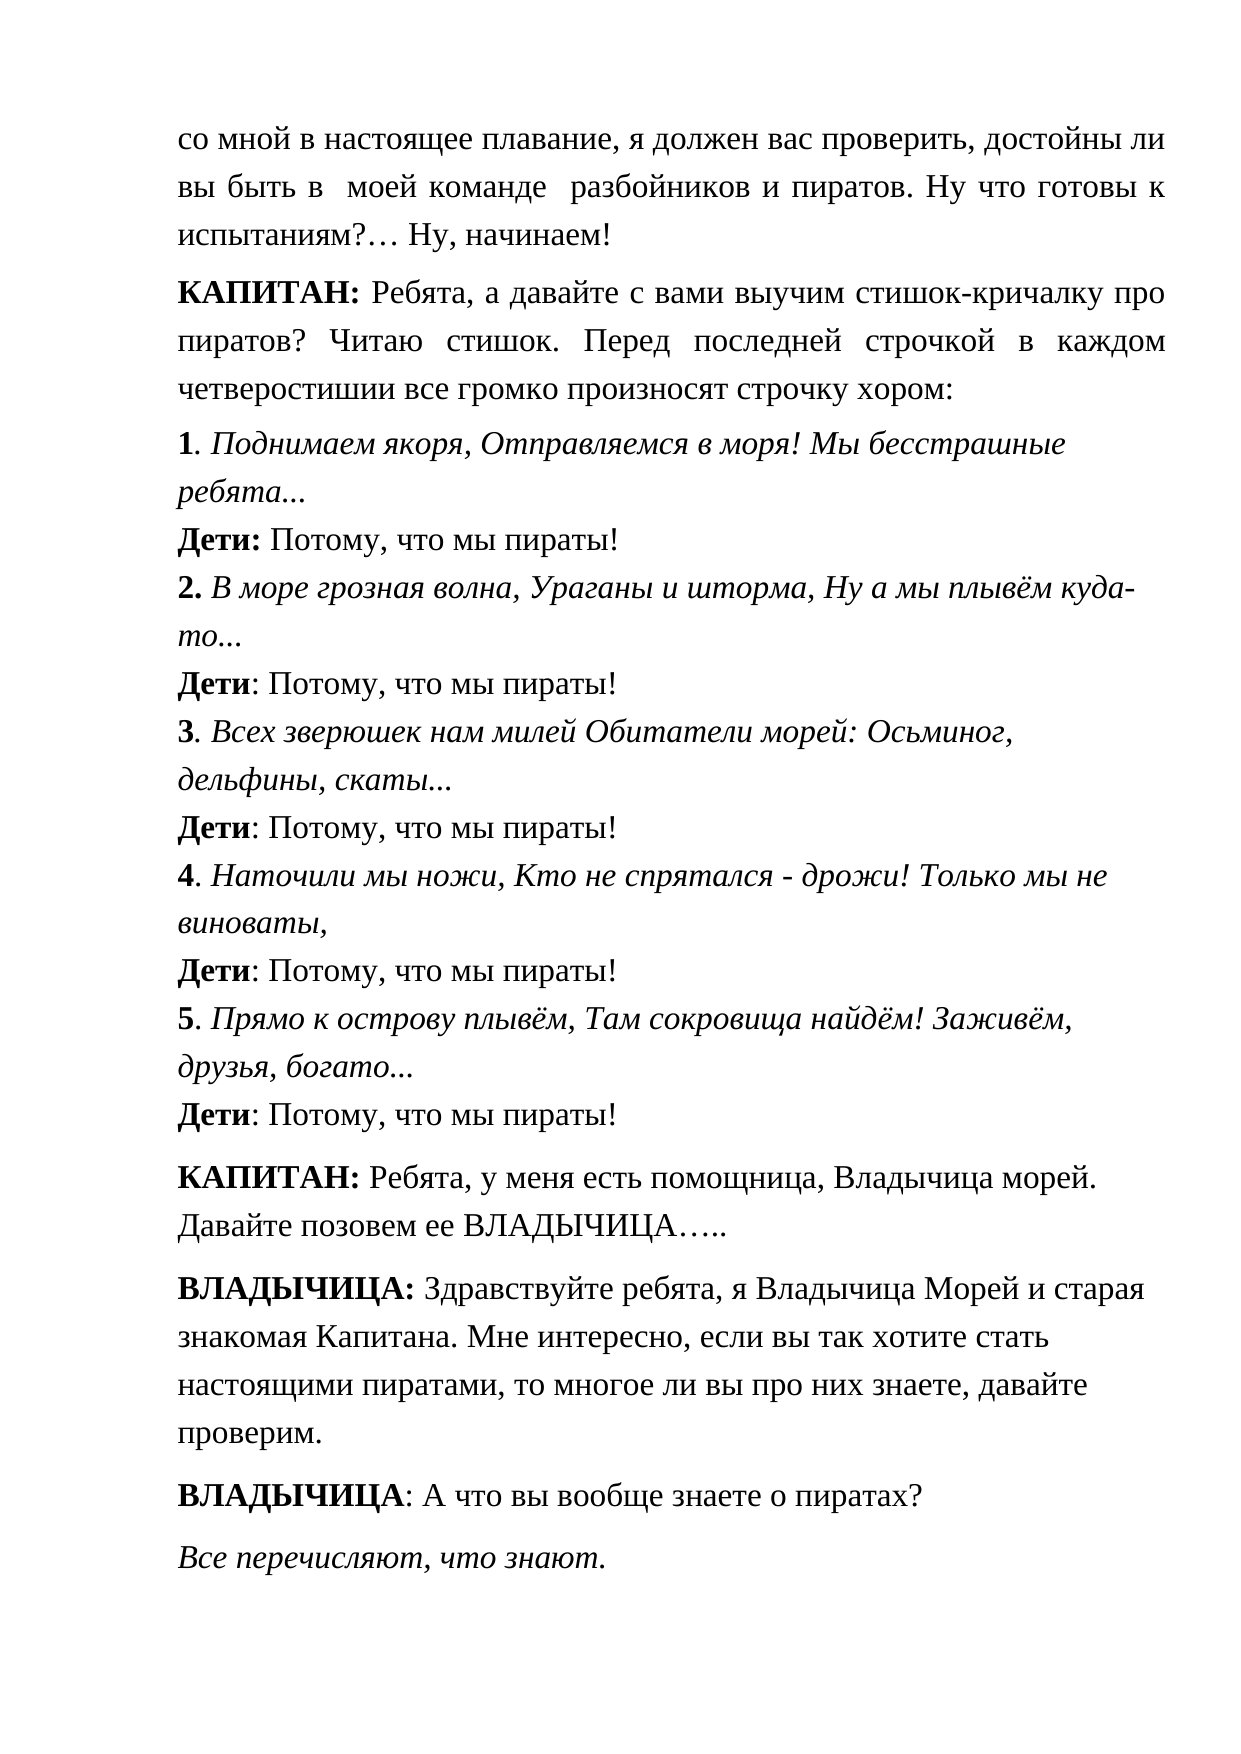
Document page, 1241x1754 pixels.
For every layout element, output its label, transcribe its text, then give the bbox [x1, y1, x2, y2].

text Все перечисляют, что знают. [177, 1538, 1167, 1576]
text Владычица: Здравствуйте ребята, я Владычица Морей и старая знакомая Капитана. Мне интересно, если вы так хотите стать настоящими пиратами, то многое ли вы про них знаете, давайте проверим. [177, 1268, 1167, 1450]
text Капитан: Ребята, у меня есть помощница, Владычица морей. Давайте позовем ее ВЛАДЫЧИЦА….. [177, 1157, 1167, 1243]
text 1. Поднимаем якоря, Отправляемся в моря! Мы бесстрашные ребята... Дети: Потому, что мы пираты! 2. В море грозная волна, Ураганы и шторма, Ну а мы плывём куда-то... Дети: Потому, что мы пираты! 3. Всех зверюшек нам милей Обитатели морей: Осьминог, дельфины, скаты... Дети: Потому, что мы пираты! 4. Наточили мы ножи, Кто не спрятался - дрожи! Только мы не виноваты, Дети: Потому, что мы пираты! 5. Прямо к острову плывём, Там сокровища найдём! Заживём, друзья, богато... Дети: Потому, что мы пираты! [177, 423, 1167, 1133]
text Капитан: Ребята, а давайте с вами выучим стишок-кричалку про пиратов? Читаю стишок. Перед последней строчкой в каждом четверостишии все громко произносят строчку хором: [177, 272, 1167, 406]
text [177, 118, 1167, 252]
text ВЛАДЫЧИЦА: А что вы вообще знаете о пиратах? [177, 1475, 1167, 1513]
